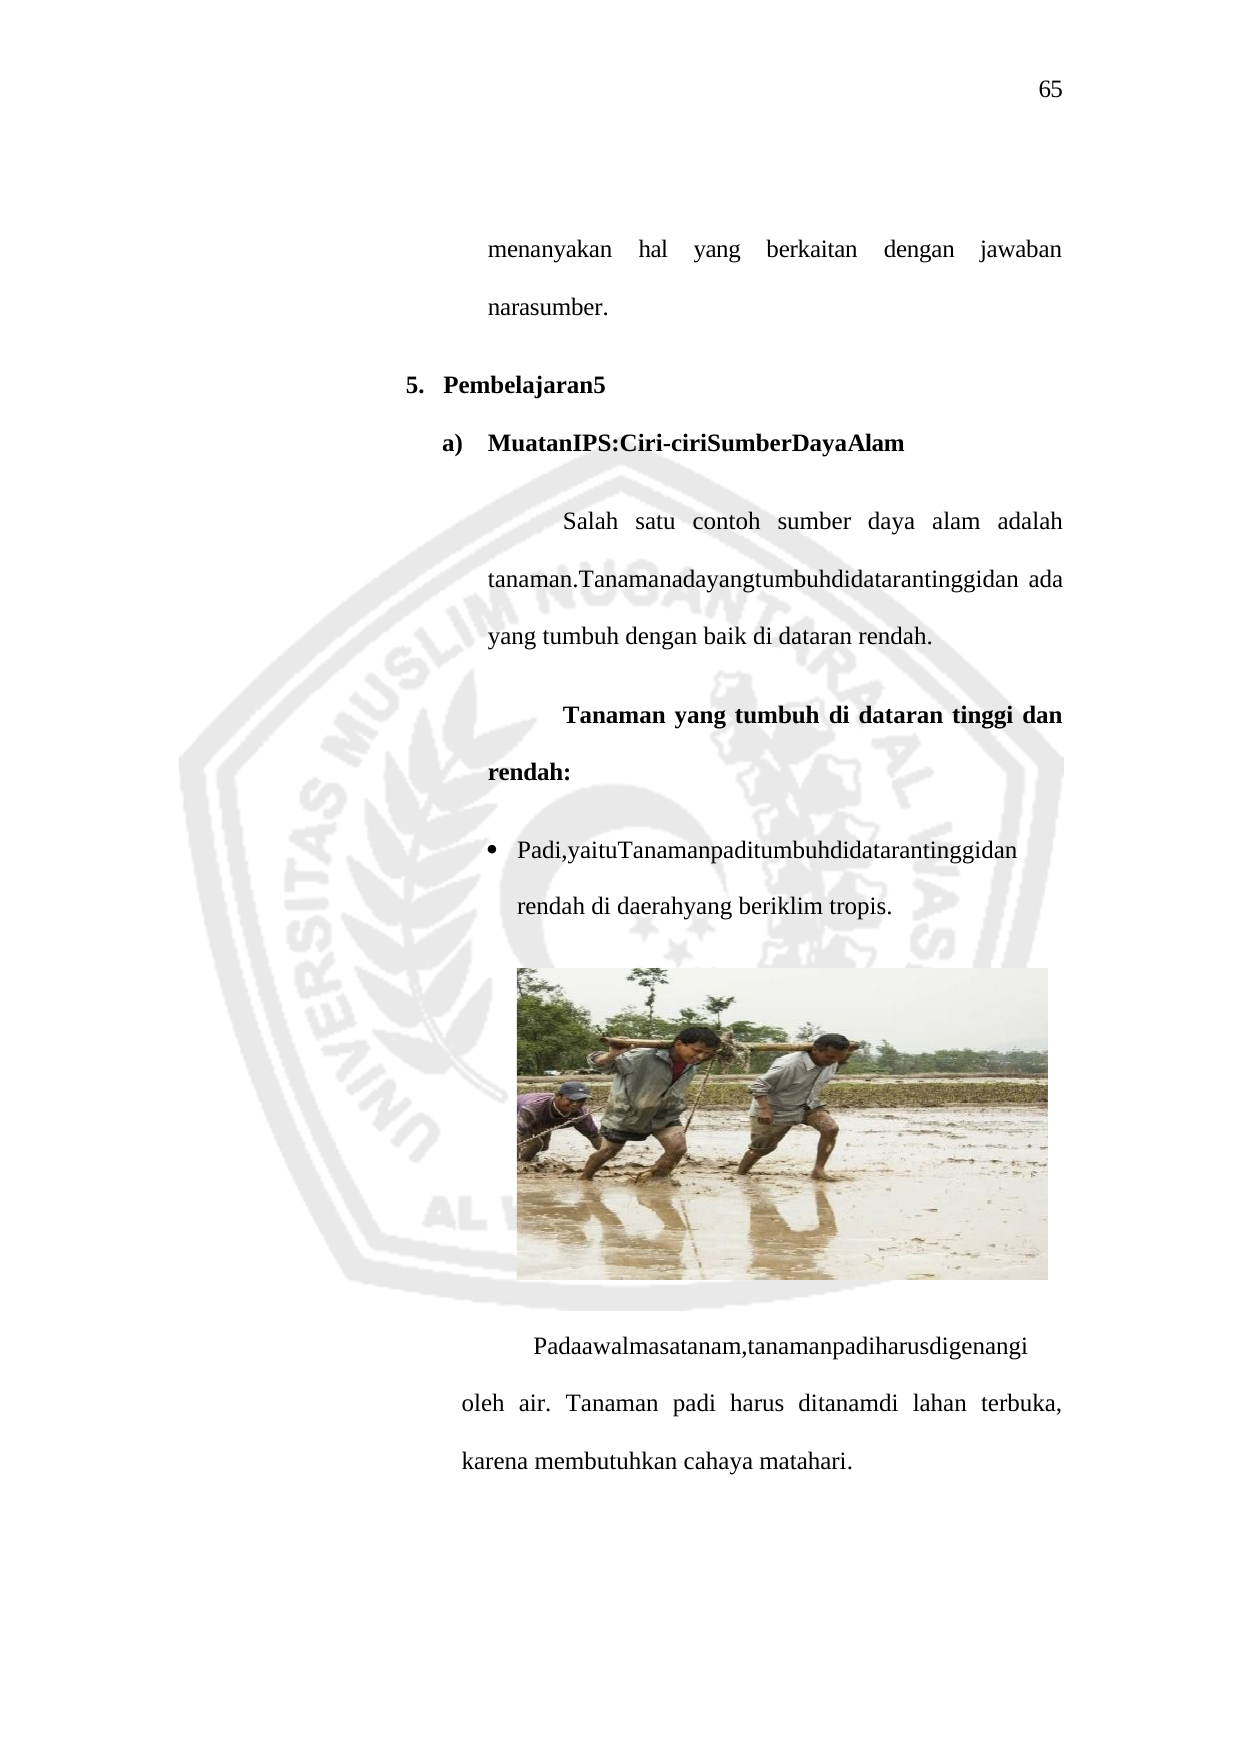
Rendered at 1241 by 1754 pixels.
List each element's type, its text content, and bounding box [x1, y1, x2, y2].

text Padaawalmasatanam,tanamanpadiharusdigenangi oleh air. Tanaman padi harus ditanamdi lahan terbuka, karena membutuhkan cahaya matahari. [461, 1331, 1063, 1475]
text Salah satu contoh sumber daya alam adalah tanaman.Tanamanadayangtumbuhdidatarantinggidan ada yang tumbuh dengan baik di dataran rendah. [488, 506, 1063, 650]
subtitle Tanaman yang tumbuh di dataran tinggi dan rendah: [488, 700, 1063, 786]
picture [178, 437, 1064, 1311]
text menanyakan hal yang berkaitan dengan jawaban narasumber. [488, 234, 1063, 321]
subtitle Pembelajaran5 [406, 371, 1107, 399]
list Padi,yaituTanamanpaditumbuhdidatarantinggidan rendah di daerahyang beriklim tropis. [488, 836, 1063, 920]
list MuatanIPS:Ciri-ciriSumberDayaAlam [442, 428, 1107, 457]
